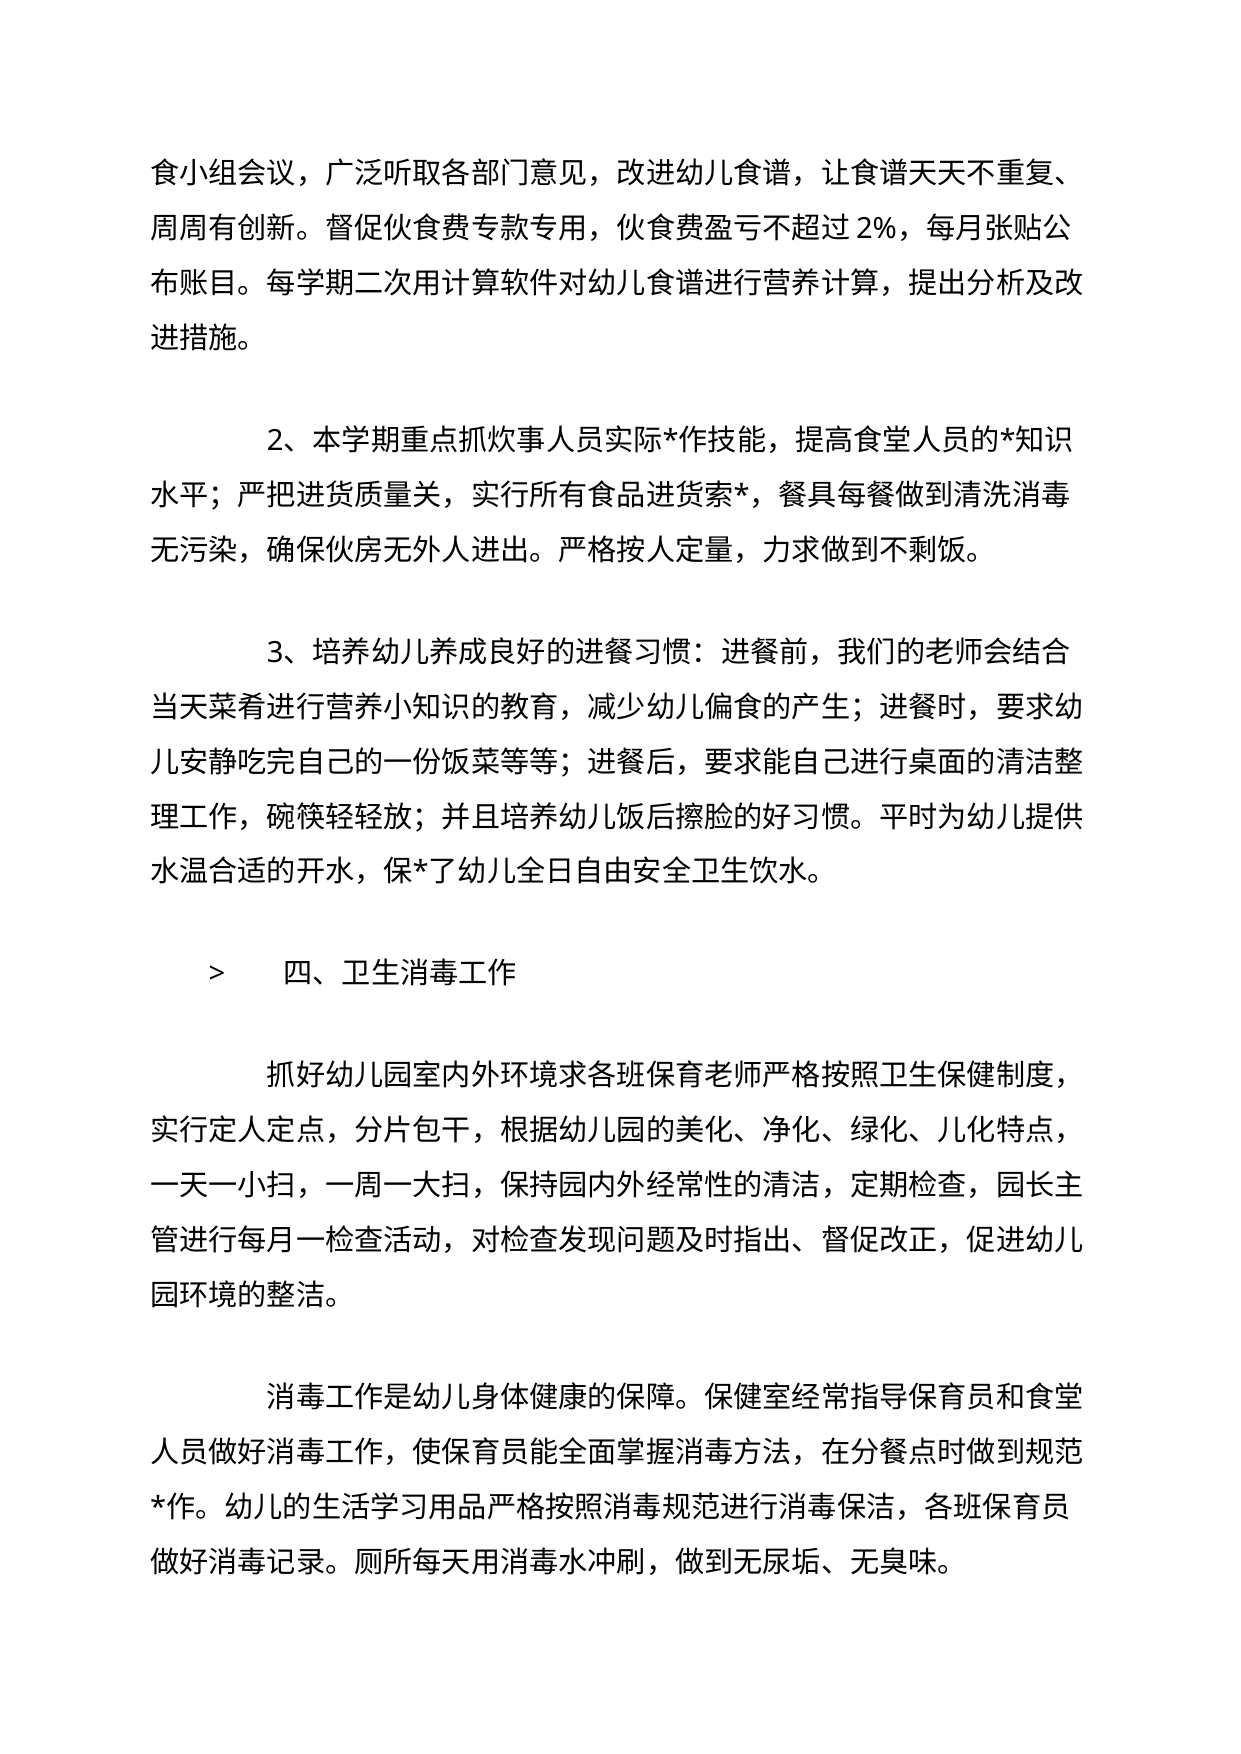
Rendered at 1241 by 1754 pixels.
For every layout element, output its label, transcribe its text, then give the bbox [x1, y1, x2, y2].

text 2、本学期重点抓炊事人员实际*作技能，提高食堂人员的*知识水平；严把进货质量关，实行所有食品进货索*，餐具每餐做到清洗消毒无污染，确保伙房无外人进出。严格按人定量，力求做到不剩饭。 [150, 417, 1090, 569]
text 抓好幼儿园室内外环境求各班保育老师严格按照卫生保健制度，实行定人定点，分片包干，根据幼儿园的美化、净化、绿化、儿化特点，一天一小扫，一周一大扫，保持园内外经常性的清洁，定期检查，园长主管进行每月一检查活动，对检查发现问题及时指出、督促改正，促进幼儿园环境的整洁。 [150, 1052, 1090, 1314]
text 3、培养幼儿养成良好的进餐习惯：进餐前，我们的老师会结合当天菜肴进行营养小知识的教育，减少幼儿偏食的产生；进餐时，要求幼儿安静吃完自己的一份饭菜等等；进餐后，要求能自己进行桌面的清洁整理工作，碗筷轻轻放；并且培养幼儿饭后擦脸的好习惯。平时为幼儿提供水温合适的开水，保*了幼儿全日自由安全卫生饮水。 [150, 628, 1090, 890]
text > 四、卫生消毒工作 [150, 950, 1090, 992]
text 消毒工作是幼儿身体健康的保障。保健室经常指导保育员和食堂人员做好消毒工作，使保育员能全面掌握消毒方法，在分餐点时做到规范*作。幼儿的生活学习用品严格按照消毒规范进行消毒保洁，各班保育员做好消毒记录。厕所每天用消毒水冲刷，做到无尿垢、无臭味。 [150, 1373, 1090, 1580]
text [150, 150, 1090, 357]
